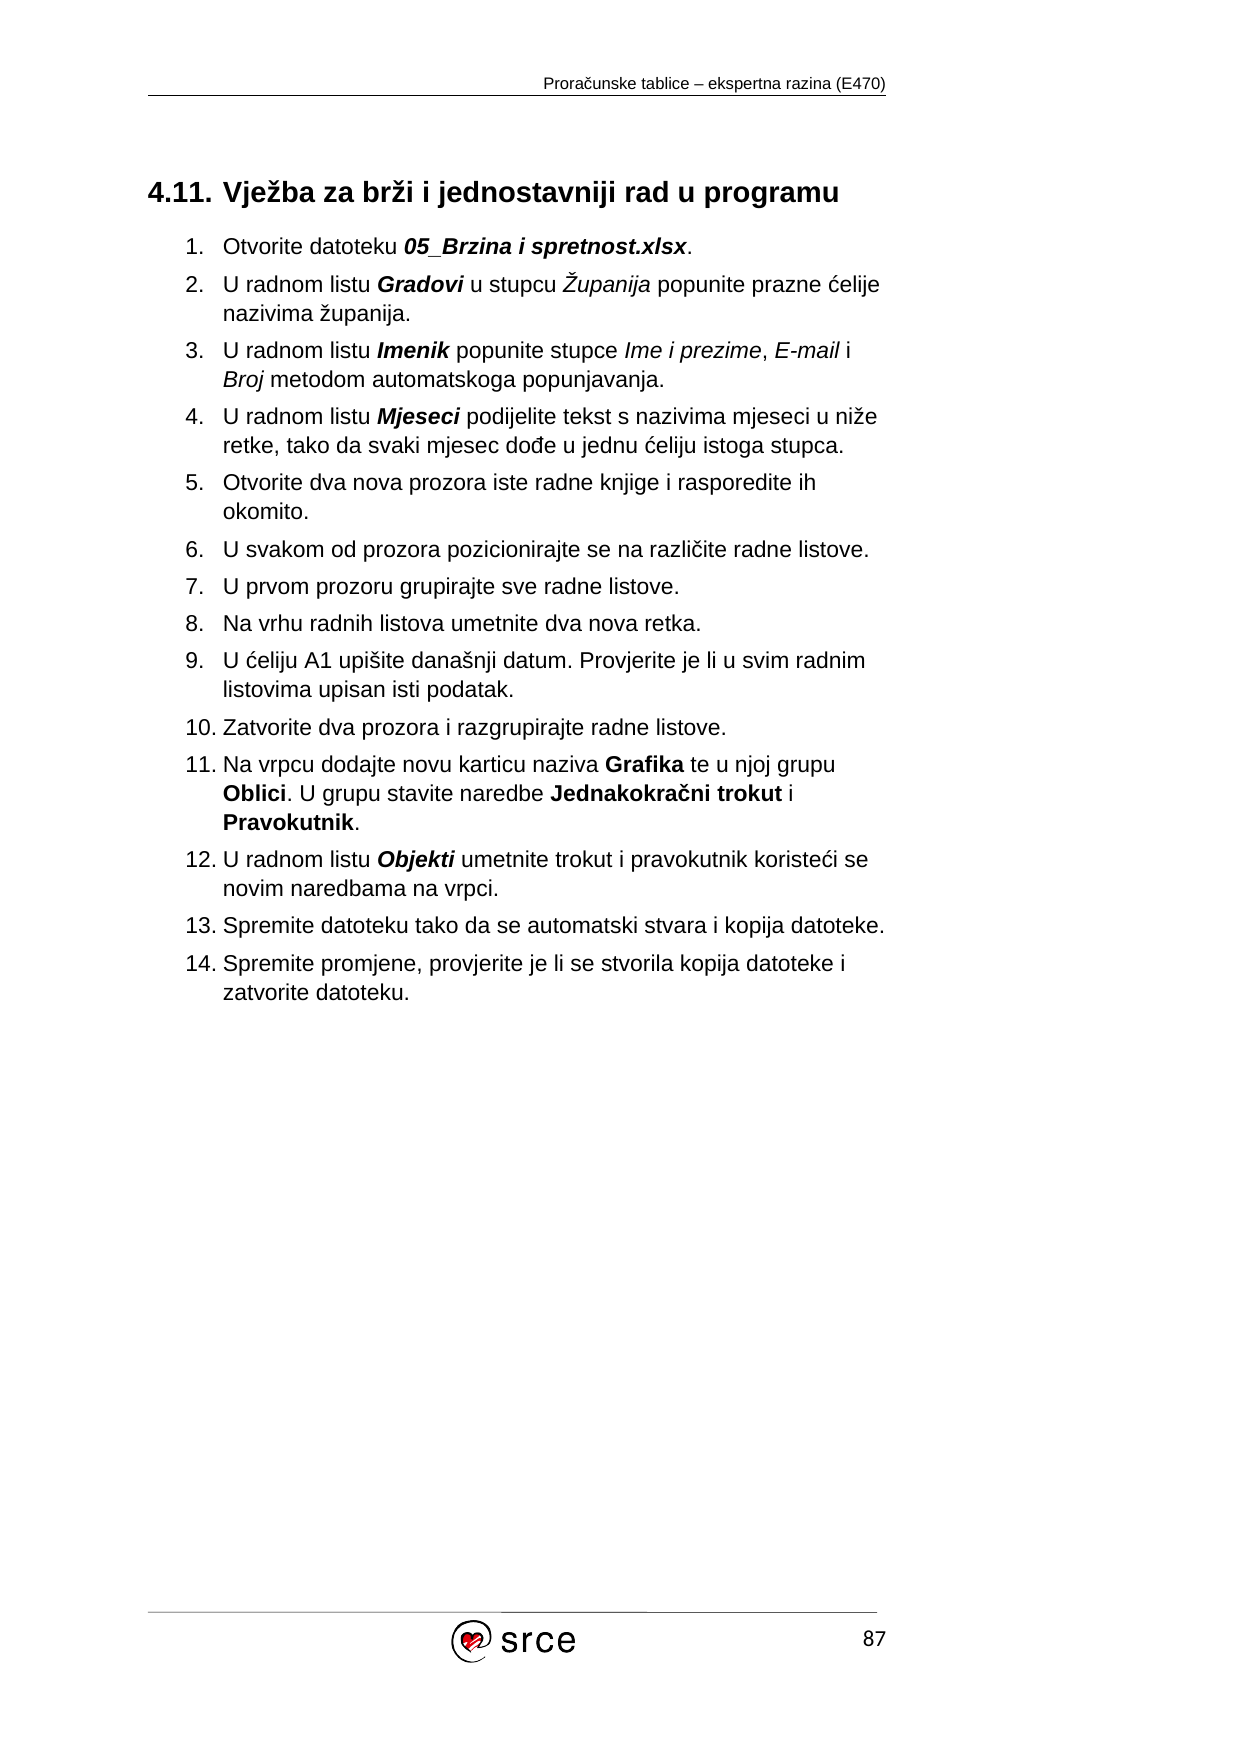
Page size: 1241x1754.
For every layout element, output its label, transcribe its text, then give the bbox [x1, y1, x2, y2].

text U svakom od prozora pozicionirajte se na različite radne listove. [185, 536, 886, 562]
text Na vrpcu dodajte novu karticu naziva Grafika te u njoj grupu Oblici. U grupu stavite naredbe Jednakokračni trokut i Pravokutnik. [185, 751, 886, 835]
text U ćeliju A1 upišite današnji datum. Provjerite je li u svim radnim listovima upisan isti podatak. [185, 647, 886, 703]
text Spremite datoteku tako da se automatski stvara i kopija datoteke. [185, 912, 886, 939]
list Otvorite datoteku 05_Brzina i spretnost.xlsx. [185, 233, 886, 260]
text U radnom listu Mjeseci podijelite tekst s nazivima mjeseci u niže retke, tako da svaki mjesec dođe u jednu ćeliju istoga stupca. [185, 403, 886, 458]
text Vježba za brži i jednostavniji rad u programu [148, 175, 886, 208]
text U radnom listu Gradovi u stupcu Županija popunite prazne ćelije nazivima županija. [185, 271, 886, 326]
text Zatvorite dva prozora i razgrupirajte radne listove. [185, 714, 886, 740]
picture [451, 1620, 575, 1663]
text Na vrhu radnih listova umetnite dva nova retka. [185, 610, 886, 637]
text Spremite promjene, provjerite je li se stvorila kopija datoteke i zatvorite datoteku. [185, 950, 886, 1005]
text U prvom prozoru grupirajte sve radne listove. [185, 573, 886, 599]
text Otvorite dva nova prozora iste radne knjige i rasporedite ih okomito. [185, 469, 886, 525]
text U radnom listu Objekti umetnite trokut i pravokutnik koristeći se novim naredbama na vrpci. [185, 846, 886, 902]
text U radnom listu Imenik popunite stupce Ime i prezime, E-mail i Broj metodom automatskoga popunjavanja. [185, 337, 886, 392]
